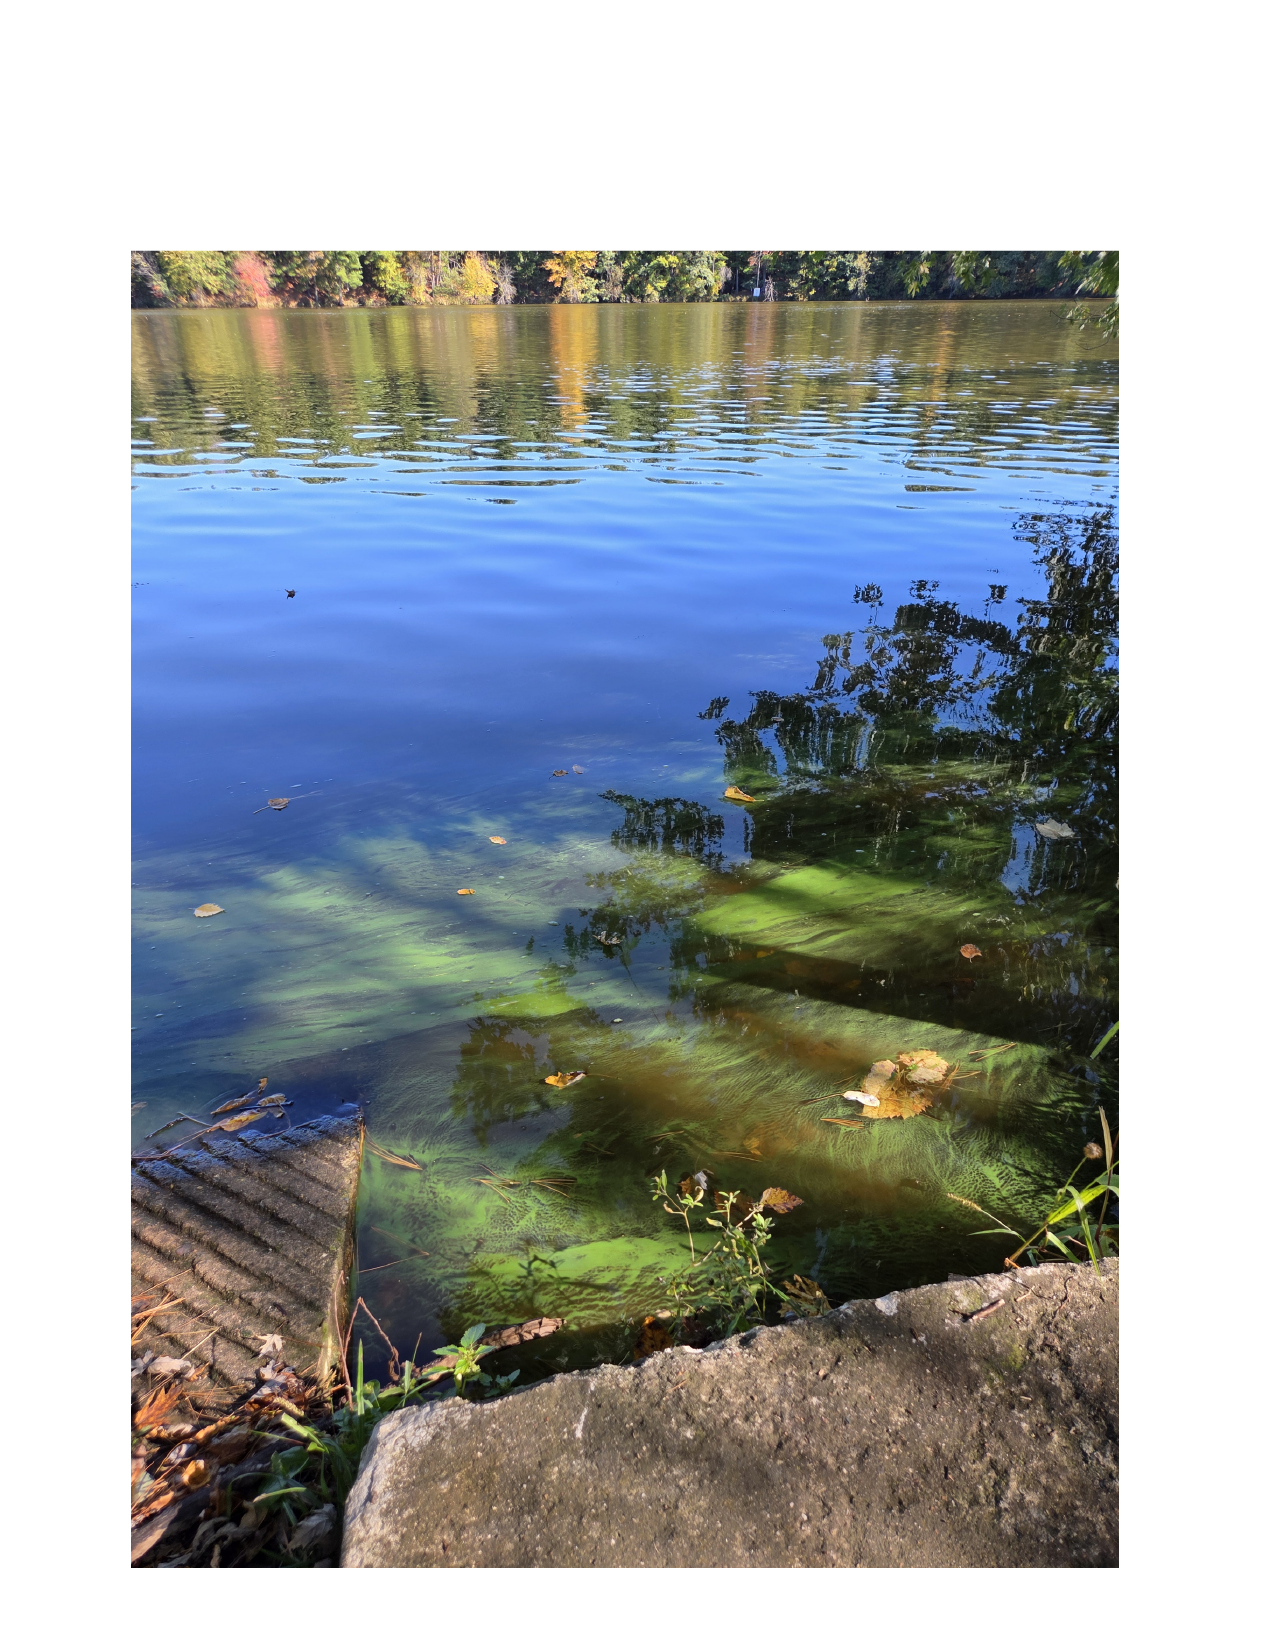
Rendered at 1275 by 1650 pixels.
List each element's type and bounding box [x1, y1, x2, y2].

picture [132, 252, 1119, 1566]
